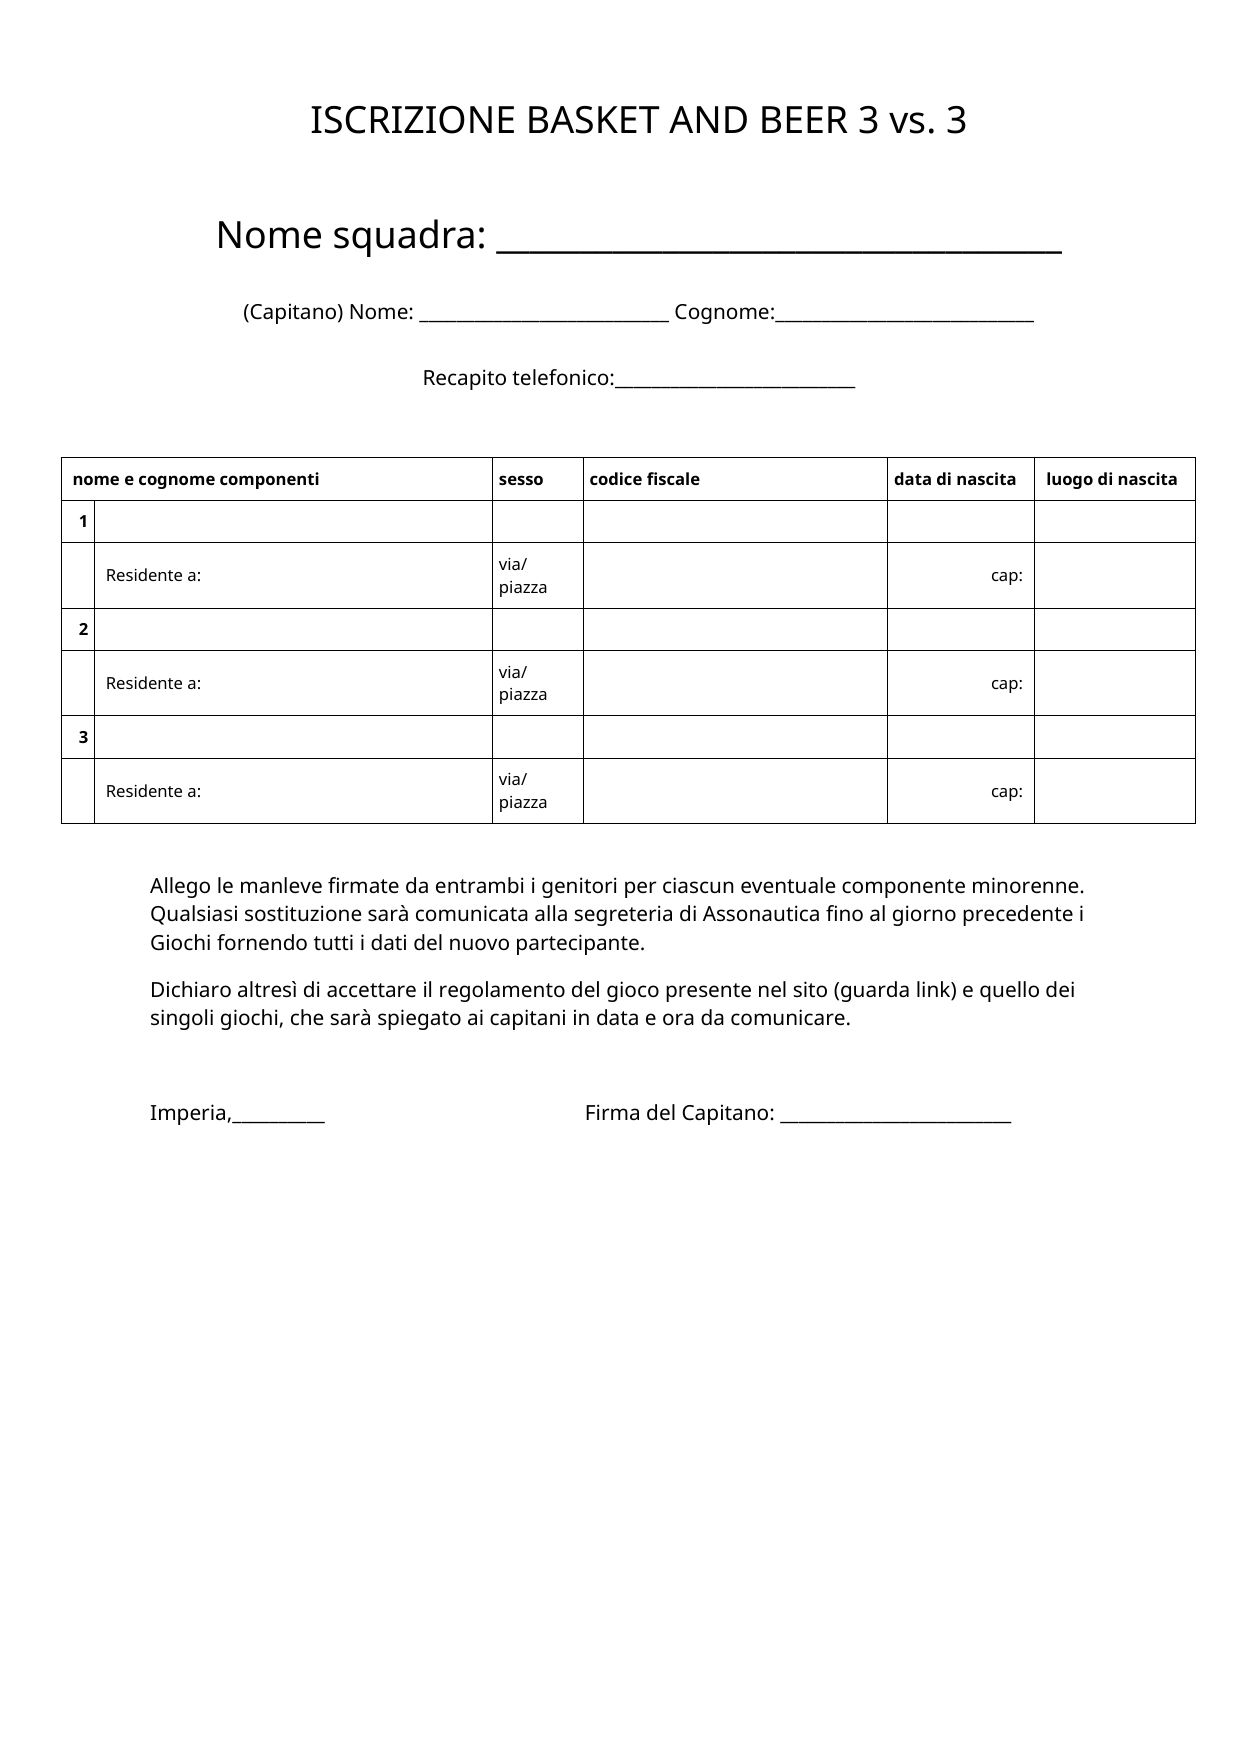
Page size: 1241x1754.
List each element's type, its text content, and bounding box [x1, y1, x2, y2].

table_header sesso [493, 458, 583, 500]
table_cell [584, 651, 887, 715]
table_cell [1035, 501, 1195, 542]
table_header codice fiscale [584, 458, 887, 500]
table_cell [1035, 609, 1195, 650]
text Allego le manleve firmate da entrambi i genitori per ciascun eventuale componente minorenne. Qualsiasi sostituzione sarà comunicata alla segreteria di Assonautica fino al giorno precedente i Giochi fornendo tutti i dati del nuovo partecipante. [150, 871, 1128, 956]
table_cell [584, 609, 887, 650]
table_cell [62, 759, 94, 823]
table_cell [95, 609, 492, 650]
table_cell [888, 609, 1034, 650]
text (Capitano) Nome: ___________________________ Cognome:____________________________ [150, 297, 1128, 325]
table_cell Residente a: [95, 759, 492, 823]
table_cell via/piazza [493, 759, 583, 823]
table_cell [95, 501, 492, 542]
table_header luogo di nascita [1035, 458, 1195, 500]
table_cell [62, 651, 94, 715]
table_cell cap: [888, 651, 1034, 715]
table_cell [493, 716, 583, 758]
table_cell cap: [888, 543, 1034, 607]
table_cell Residente a: [95, 651, 492, 715]
text Dichiaro altresì di accettare il regolamento del gioco presente nel sito (guarda link) e quello dei singoli giochi, che sarà spiegato ai capitani in data e ora da comunicare. [150, 975, 1128, 1032]
table_cell 2 [62, 609, 94, 650]
table_cell [95, 716, 492, 758]
table_cell [1035, 716, 1195, 758]
table_cell [1035, 759, 1195, 823]
text Recapito telefonico:__________________________ [150, 363, 1128, 391]
table_cell [584, 716, 887, 758]
table_cell [62, 543, 94, 607]
table_cell 3 [62, 716, 94, 758]
table_cell [584, 759, 887, 823]
table_cell [584, 501, 887, 542]
table_header nome e cognome componenti [62, 458, 492, 500]
table_cell [493, 501, 583, 542]
table_cell Residente a: [95, 543, 492, 607]
text ISCRIZIONE BASKET AND BEER 3 vs. 3 [150, 94, 1128, 145]
table_header data di nascita [888, 458, 1034, 500]
text Nome squadra: __________________________________ [150, 208, 1128, 259]
table_cell 1 [62, 501, 94, 542]
table_cell [493, 609, 583, 650]
table_cell cap: [888, 759, 1034, 823]
table_cell [888, 501, 1034, 542]
text Imperia,__________ Firma del Capitano: _________________________ [150, 1098, 1128, 1126]
table_cell via/piazza [493, 543, 583, 607]
table_cell [1035, 651, 1195, 715]
table_cell [888, 716, 1034, 758]
table_cell via/piazza [493, 651, 583, 715]
table_cell [1035, 543, 1195, 607]
table_cell [584, 543, 887, 607]
